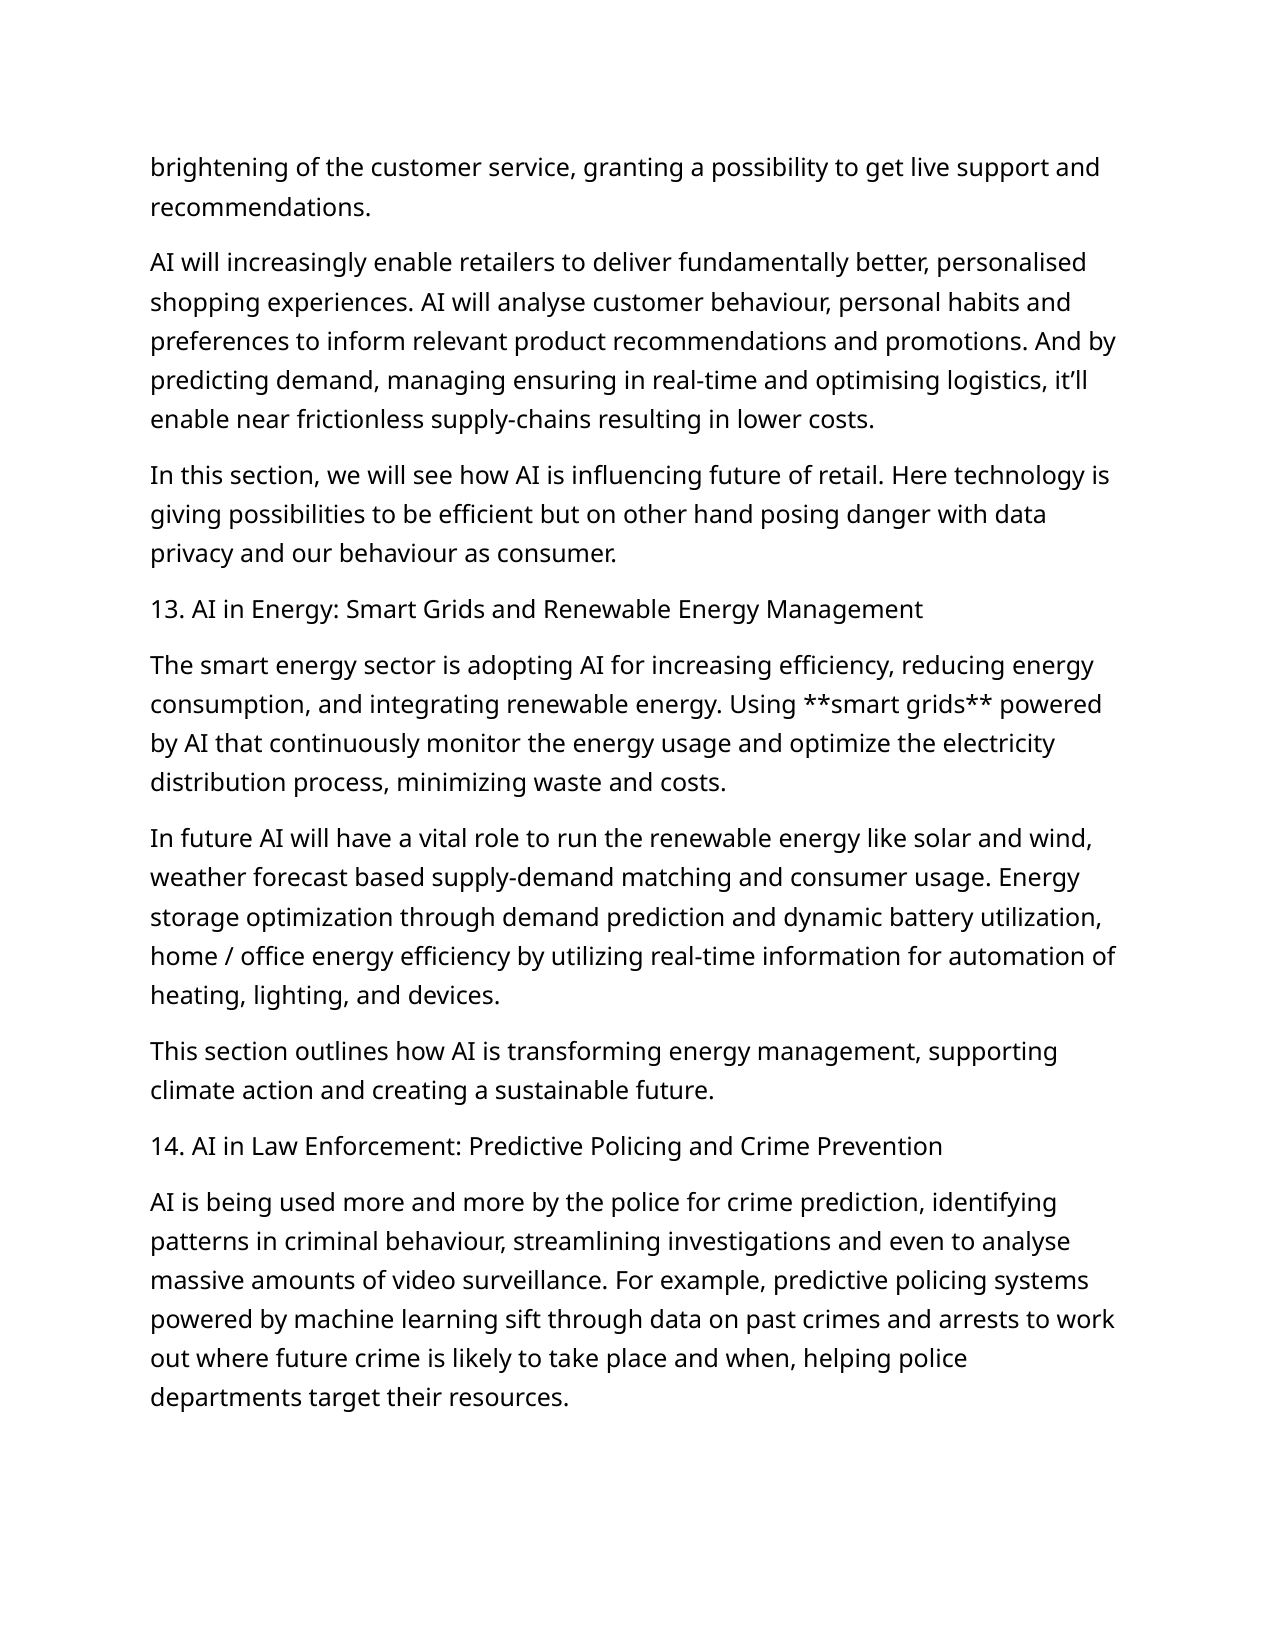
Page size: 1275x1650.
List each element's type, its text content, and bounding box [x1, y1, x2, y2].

text AI will increasingly enable retailers to deliver fundamentally better, personalised shopping experiences. AI will analyse customer behaviour, personal habits and preferences to inform relevant product recommendations and promotions. And by predicting demand, managing ensuring in real-time and optimising logistics, it’ll enable near frictionless supply-chains resulting in lower costs. [150, 245, 1125, 436]
text This section outlines how AI is transforming energy management, supporting climate action and creating a sustainable future. [150, 1033, 1125, 1107]
text 14. AI in Law Enforcement: Predictive Policing and Crime Prevention [150, 1128, 1125, 1162]
text 13. AI in Energy: Smart Grids and Renewable Energy Management [150, 592, 1125, 626]
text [150, 150, 1125, 223]
text AI is being used more and more by the police for crime prediction, identifying patterns in criminal behaviour, streamlining investigations and even to analyse massive amounts of video surveillance. For example, predictive policing systems powered by machine learning sift through data on past crimes and arrests to work out where future crime is likely to take place and when, helping police departments target their resources. [150, 1184, 1125, 1414]
text The smart energy sector is adopting AI for increasing efficiency, reducing energy consumption, and integrating renewable energy. Using **smart grids** powered by AI that continuously monitor the energy usage and optimize the electricity distribution process, minimizing waste and costs. [150, 647, 1125, 799]
text In this section, we will see how AI is influencing future of retail. Here technology is giving possibilities to be efficient but on other hand posing danger with data privacy and our behaviour as consumer. [150, 457, 1125, 570]
text In future AI will have a vital role to run the renewable energy like solar and wind, weather forecast based supply-demand matching and consumer usage. Energy storage optimization through demand prediction and dynamic battery utilization, home / office energy efficiency by utilizing real-time information for automation of heating, lighting, and devices. [150, 821, 1125, 1012]
